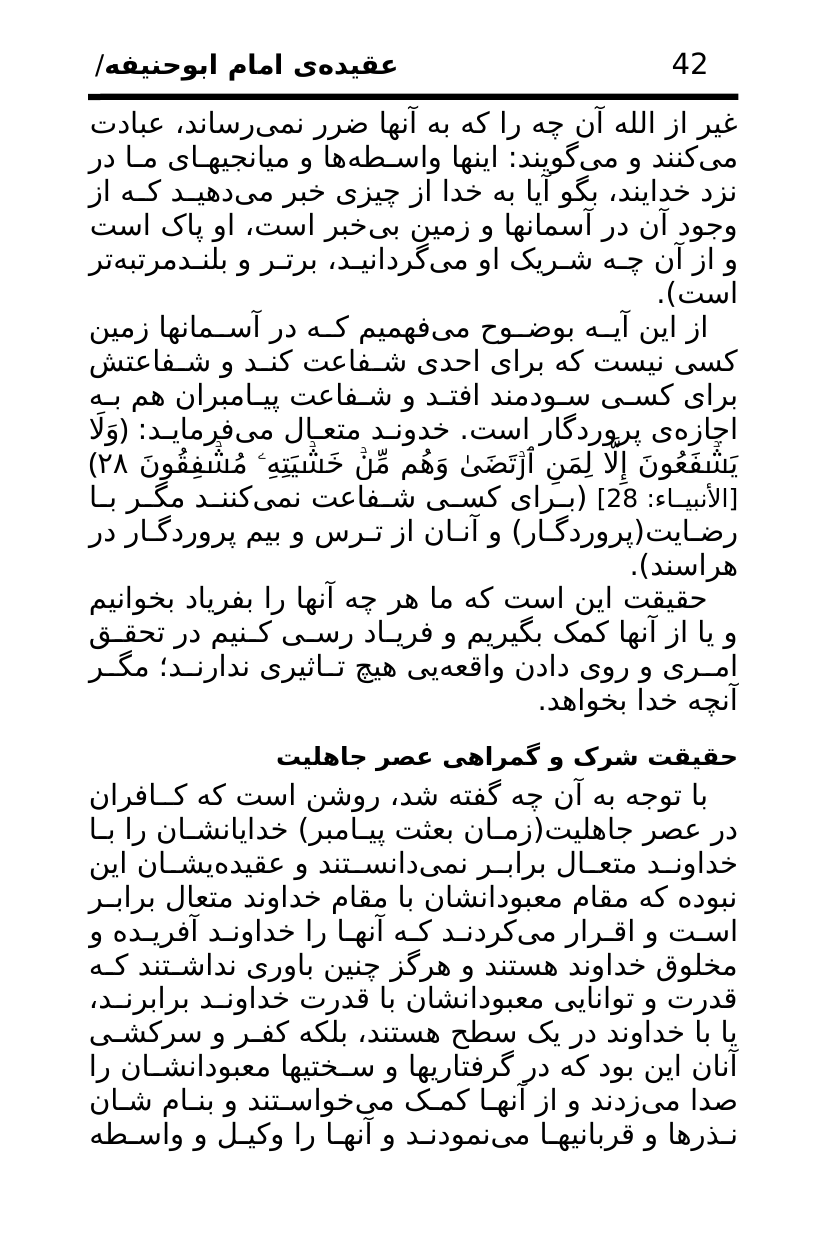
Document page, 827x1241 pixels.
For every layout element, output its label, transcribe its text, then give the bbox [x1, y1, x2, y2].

text از این آیه بوضوح می‌فهمیم که در آسمانها زمین کسی نیست که برای احدی شفاعت کند و شفاعتش برای کسی سودمند افتد و شفاعت پیامبران هم به اجازه‌ی پروردگار است. خدوند متعال می‌فرماید: ﴿وَلَا يَشۡفَعُونَ إِلَّا لِمَنِ ٱرۡتَضَىٰ وَهُم مِّنۡ خَشۡيَتِهِۦ مُشۡفِقُونَ ٢٨﴾ [الأنبياء: 28] (برای کسی شفاعت نمی‌کنند مگر با رضایت(پروردگار) و آنان از ترس و بیم پروردگار در هراسند). [89, 310, 738, 582]
text حقيقت شرک و گمراهی عصر جاهليت [89, 743, 738, 772]
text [89, 106, 738, 310]
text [89, 778, 738, 1152]
text حقیقت این است که ما هر چه آنها را بفریاد بخوانیم و یا از آنها کمک بگیریم و فریاد رسی کنیم در تحقق امری و روی دادن واقعه‌یی هیچ تاثیری ندارند؛ مگر آنچه خدا بخواهد. [89, 582, 738, 718]
